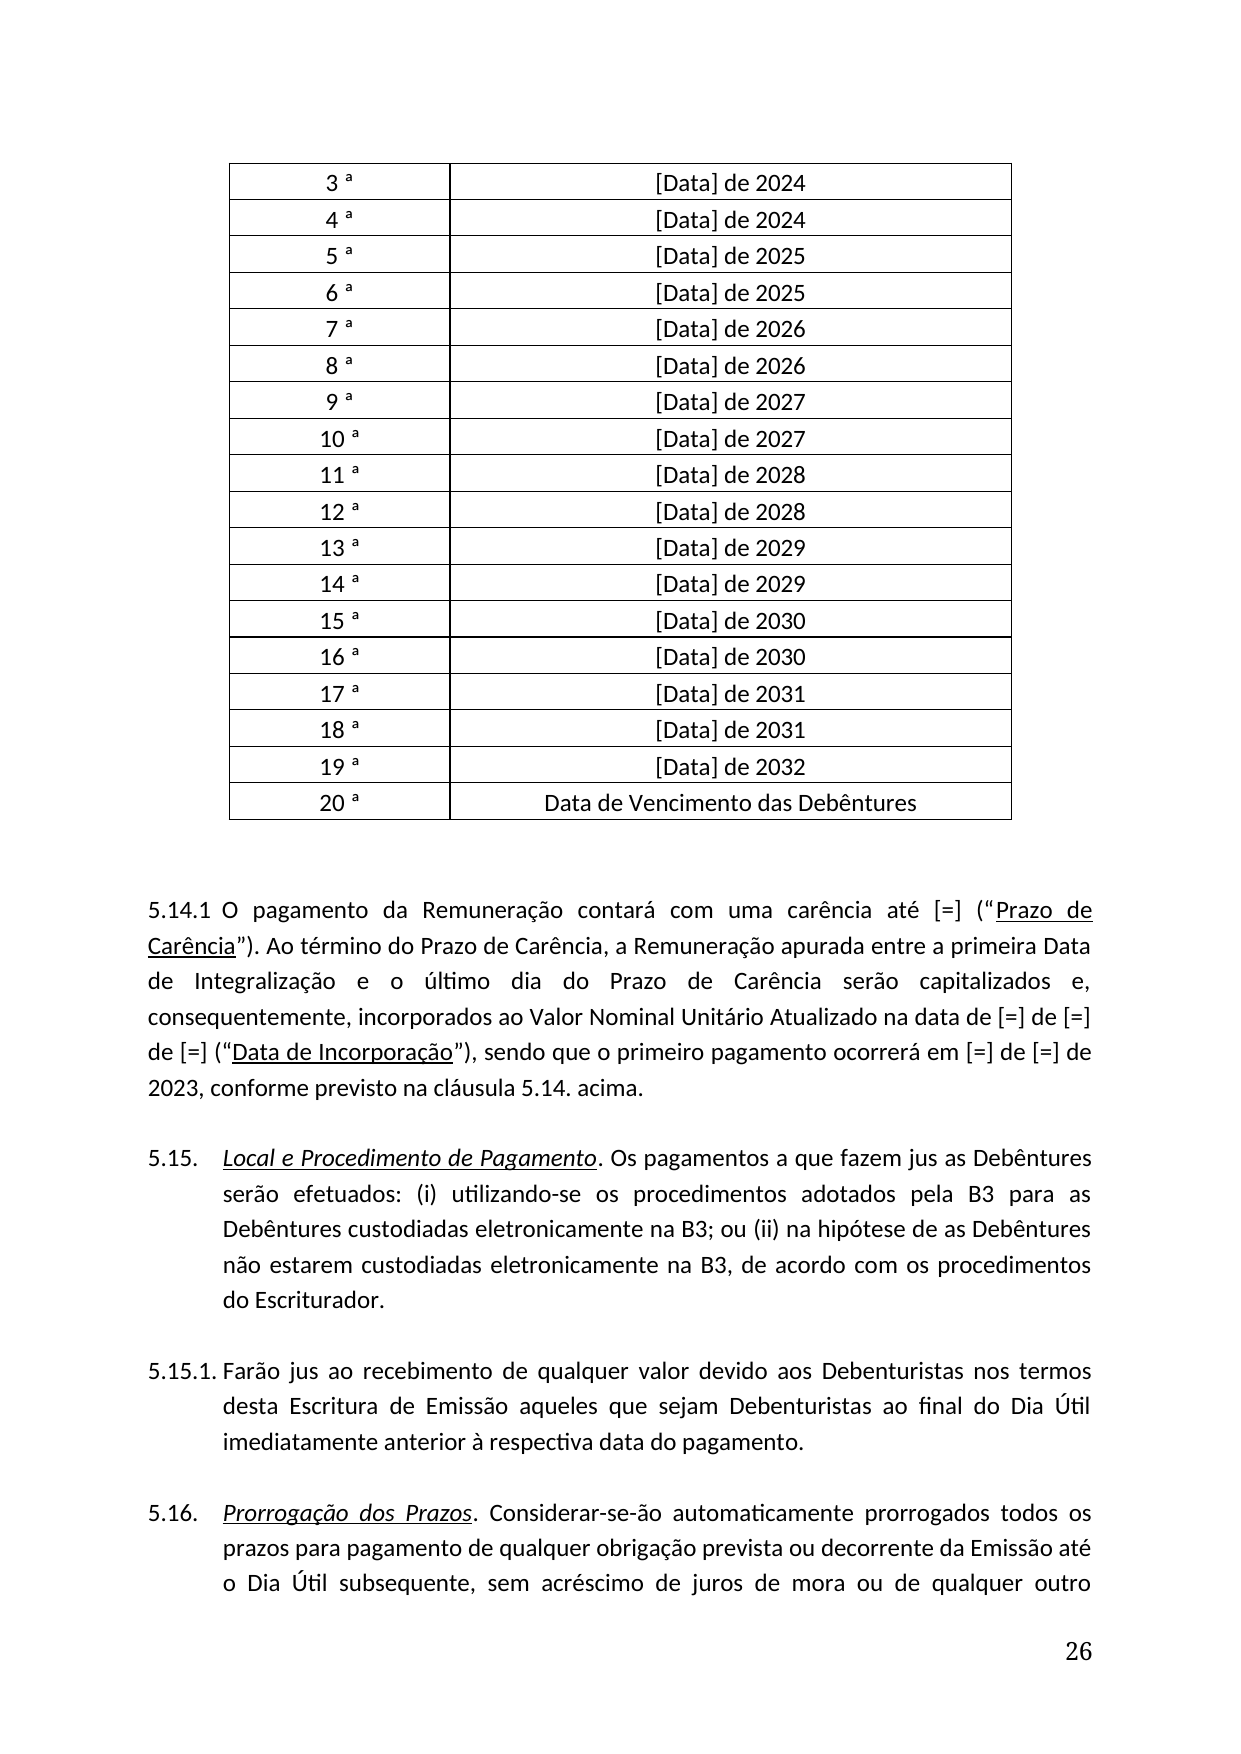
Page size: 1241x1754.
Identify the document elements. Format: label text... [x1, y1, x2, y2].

table_cell [Data] de 2029 [451, 565, 1011, 600]
table_cell [Data] de 2028 [451, 492, 1011, 527]
table_cell 7 ª [230, 309, 449, 345]
table_cell 13 ª [230, 528, 449, 563]
table_cell 19 ª [230, 747, 449, 782]
table_cell [Data] de 2029 [451, 528, 1011, 563]
table_cell [Data] de 2024 [451, 200, 1011, 235]
table_cell [Data] de 2028 [451, 455, 1011, 491]
table_cell 8 ª [230, 346, 449, 381]
table_cell 15 ª [230, 601, 449, 636]
table_cell 6 ª [230, 273, 449, 308]
table_cell 10 ª [230, 419, 449, 454]
table_cell [Data] de 2024 [451, 164, 1011, 199]
table_cell 16 ª [230, 638, 449, 673]
table_cell [Data] de 2032 [451, 747, 1011, 782]
table_cell 9 ª [230, 382, 449, 418]
table_cell [Data] de 2027 [451, 382, 1011, 418]
table_cell [Data] de 2027 [451, 419, 1011, 454]
list Local e Procedimento de Pagamento. Os pagamentos a que fazem jus as Debêntures serão efetuados: (i) utilizando-se os procedimentos adotados pela B3 para as Debêntures custodiadas eletronicamente na B3; ou (ii) na hipótese de as Debêntures não estarem custodiadas eletronicamente na B3, de acordo com os procedimentos do Escriturador. [148, 1138, 1092, 1316]
table_cell [Data] de 2030 [451, 601, 1011, 636]
table_cell Data de Vencimento das Debêntures [451, 783, 1011, 819]
list Farão jus ao recebimento de qualquer valor devido aos Debenturistas nos termos desta Escritura de Emissão aqueles que sejam Debenturistas ao final do Dia Útil imediatamente anterior à respectiva data do pagamento. [148, 1351, 1092, 1457]
table_cell [Data] de 2025 [451, 236, 1011, 272]
table_cell 20 ª [230, 783, 449, 819]
table_cell [Data] de 2026 [451, 346, 1011, 381]
table_cell 4 ª [230, 200, 449, 235]
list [148, 1493, 1092, 1599]
table_cell [Data] de 2025 [451, 273, 1011, 308]
table_cell 11 ª [230, 455, 449, 491]
table_cell 3 ª [230, 164, 449, 199]
table_cell 5 ª [230, 236, 449, 272]
table_cell 12 ª [230, 492, 449, 527]
table_cell 18 ª [230, 710, 449, 746]
table_cell [Data] de 2030 [451, 638, 1011, 673]
table_cell [Data] de 2026 [451, 309, 1011, 345]
table_cell [Data] de 2031 [451, 674, 1011, 709]
table_cell 17 ª [230, 674, 449, 709]
text 5.14.1 O pagamento da Remuneração contará com uma carência até [=] (“Prazo de Carência”). Ao término do Prazo de Carência, a Remuneração apurada entre a primeira Data de Integralização e o último dia do Prazo de Carência serão capitalizados e, consequentemente, incorporados ao Valor Nominal Unitário Atualizado na data de [=] de [=] de [=] (“Data de Incorporação”), sendo que o primeiro pagamento ocorrerá em [=] de [=] de 2023, conforme previsto na cláusula 5.14. acima. [148, 891, 1092, 1103]
table_cell [Data] de 2031 [451, 710, 1011, 746]
table_cell 14 ª [230, 565, 449, 600]
